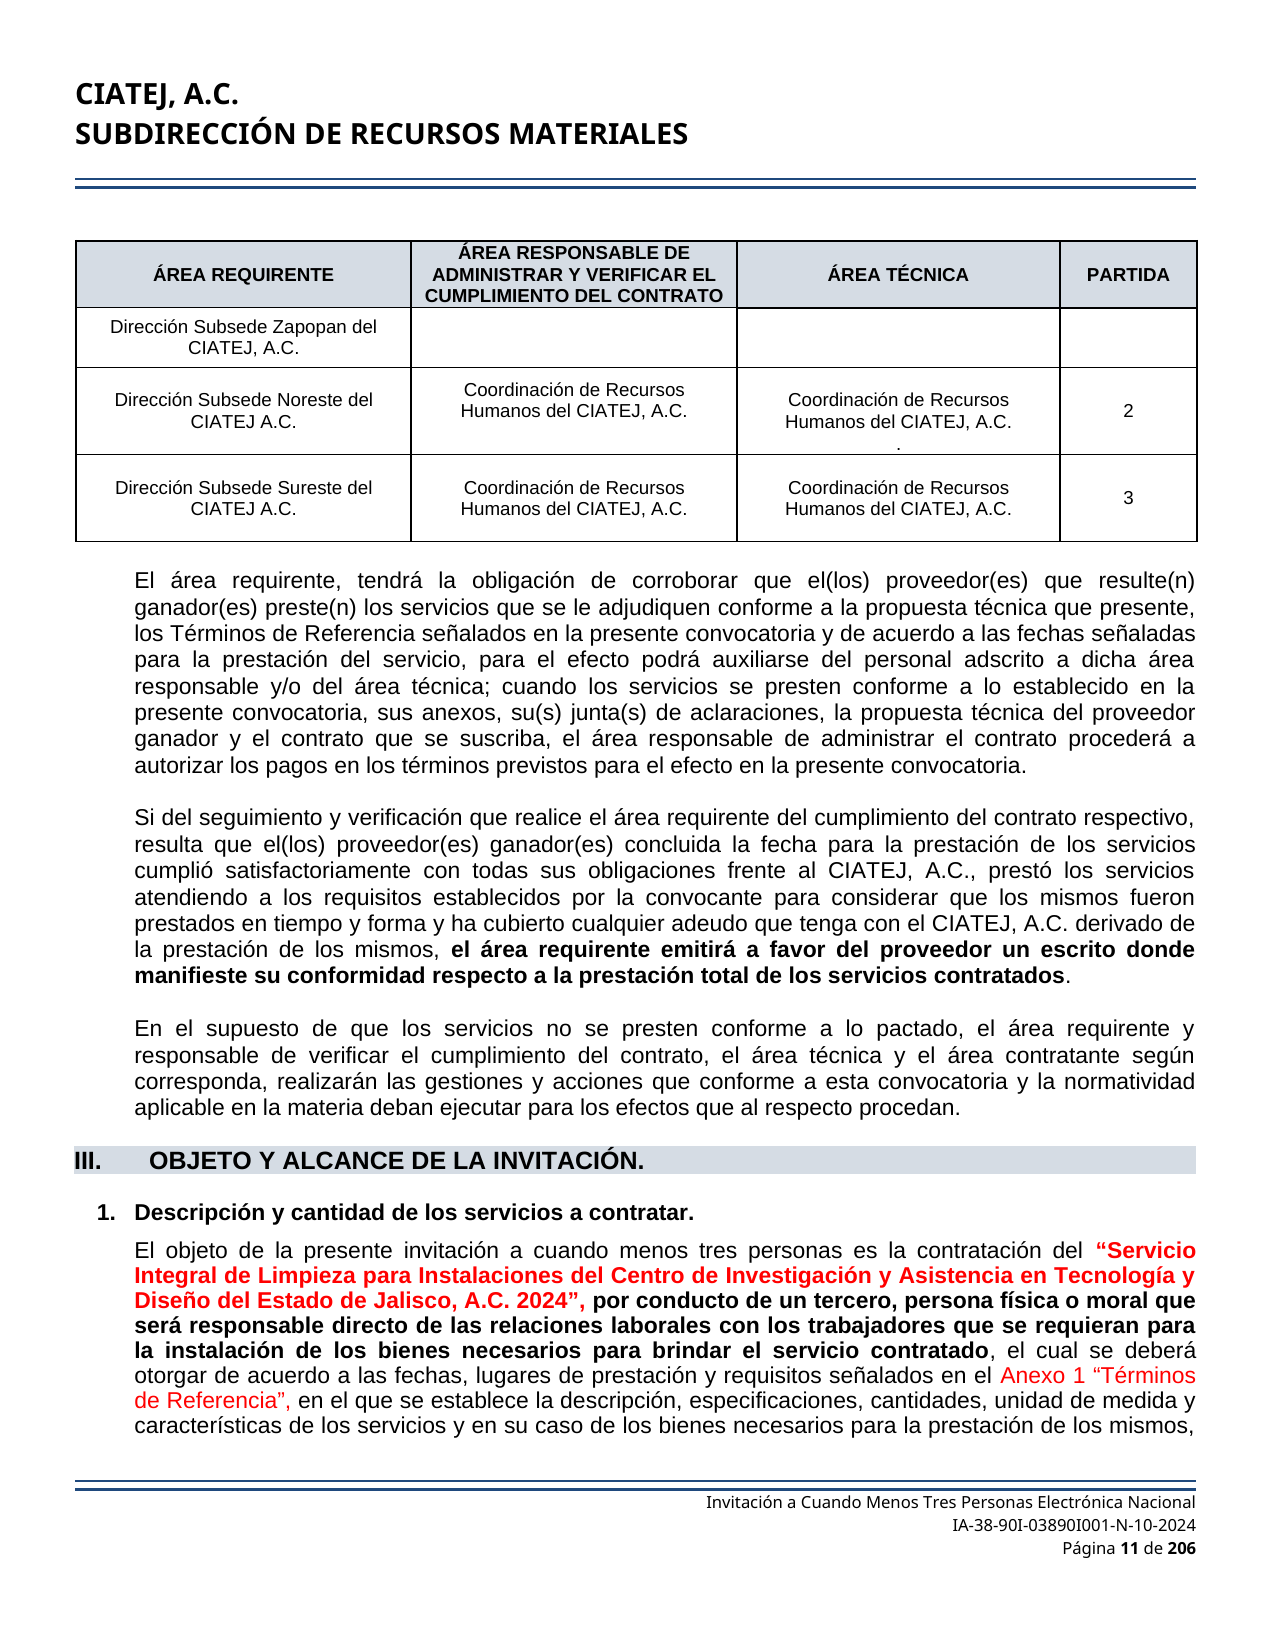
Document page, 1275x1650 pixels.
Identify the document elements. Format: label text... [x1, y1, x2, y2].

table_cell Coordinación de Recursos Humanos del CIATEJ, A.C. . [738, 368, 1059, 454]
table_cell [738, 309, 1059, 367]
text En el supuesto de que los servicios no se presten conforme a lo pactado, el área requirente y responsable de verificar el cumplimiento del contrato, el área técnica y el área contratante según corresponda, realizarán las gestiones y acciones que conforme a esta convocatoria y la normatividad aplicable en la materia deban ejecutar para los efectos que al respecto procedan. [134, 1015, 1196, 1121]
table_cell Dirección Subsede Zapopan del CIATEJ, A.C. [77, 308, 410, 367]
table_header ÁREA TÉCNICA [738, 242, 1059, 307]
table_cell Coordinación de Recursos Humanos del CIATEJ, A.C. [412, 455, 736, 541]
text Si del seguimiento y verificación que realice el área requirente del cumplimiento del contrato respectivo, resulta que el(los) proveedor(es) ganador(es) concluida la fecha para la prestación de los servicios cumplió satisfactoriamente con todas sus obligaciones frente al CIATEJ, A.C., prestó los servicios atendiendo a los requisitos establecidos por la convocante para considerar que los mismos fueron prestados en tiempo y forma y ha cubierto cualquier adeudo que tenga con el CIATEJ, A.C. derivado de la prestación de los mismos, el área requirente emitirá a favor del proveedor un escrito donde manifieste su conformidad respecto a la prestación total de los servicios contratados. [134, 804, 1196, 989]
table_cell 3 [1061, 455, 1196, 541]
table_cell Dirección Subsede Sureste del CIATEJ A.C. [77, 455, 410, 541]
table_header PARTIDA [1061, 242, 1196, 307]
table_cell Dirección Subsede Noreste del CIATEJ A.C. [77, 368, 410, 454]
table_cell Coordinación de Recursos Humanos del CIATEJ, A.C. [412, 368, 736, 454]
table_cell 1 [1061, 309, 1196, 367]
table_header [412, 242, 736, 307]
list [134, 1238, 1196, 1438]
table_cell Coordinación de Recursos Humanos del CIATEJ, A.C. [738, 455, 1059, 541]
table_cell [412, 308, 736, 367]
text El área requirente, tendrá la obligación de corroborar que el(los) proveedor(es) que resulte(n) ganador(es) preste(n) los servicios que se le adjudiquen conforme a la propuesta técnica que presente, los Términos de Referencia señalados en la presente convocatoria y de acuerdo a las fechas señaladas para la prestación del servicio, para el efecto podrá auxiliarse del personal adscrito a dicha área responsable y/o del área técnica; cuando los servicios se presten conforme a lo establecido en la presente convocatoria, sus anexos, su(s) junta(s) de aclaraciones, la propuesta técnica del proveedor ganador y el contrato que se suscriba, el área responsable de administrar el contrato procederá a autorizar los pagos en los términos previstos para el efecto en la presente convocatoria. [134, 567, 1196, 778]
table_cell 2 [1061, 368, 1196, 454]
list Objeto y alcance de la INVitación. [74, 1146, 1196, 1174]
list Descripción y cantidad de los servicios a contratar. [97, 1199, 1196, 1226]
table_header ÁREA REQUIRENTE [77, 242, 410, 307]
